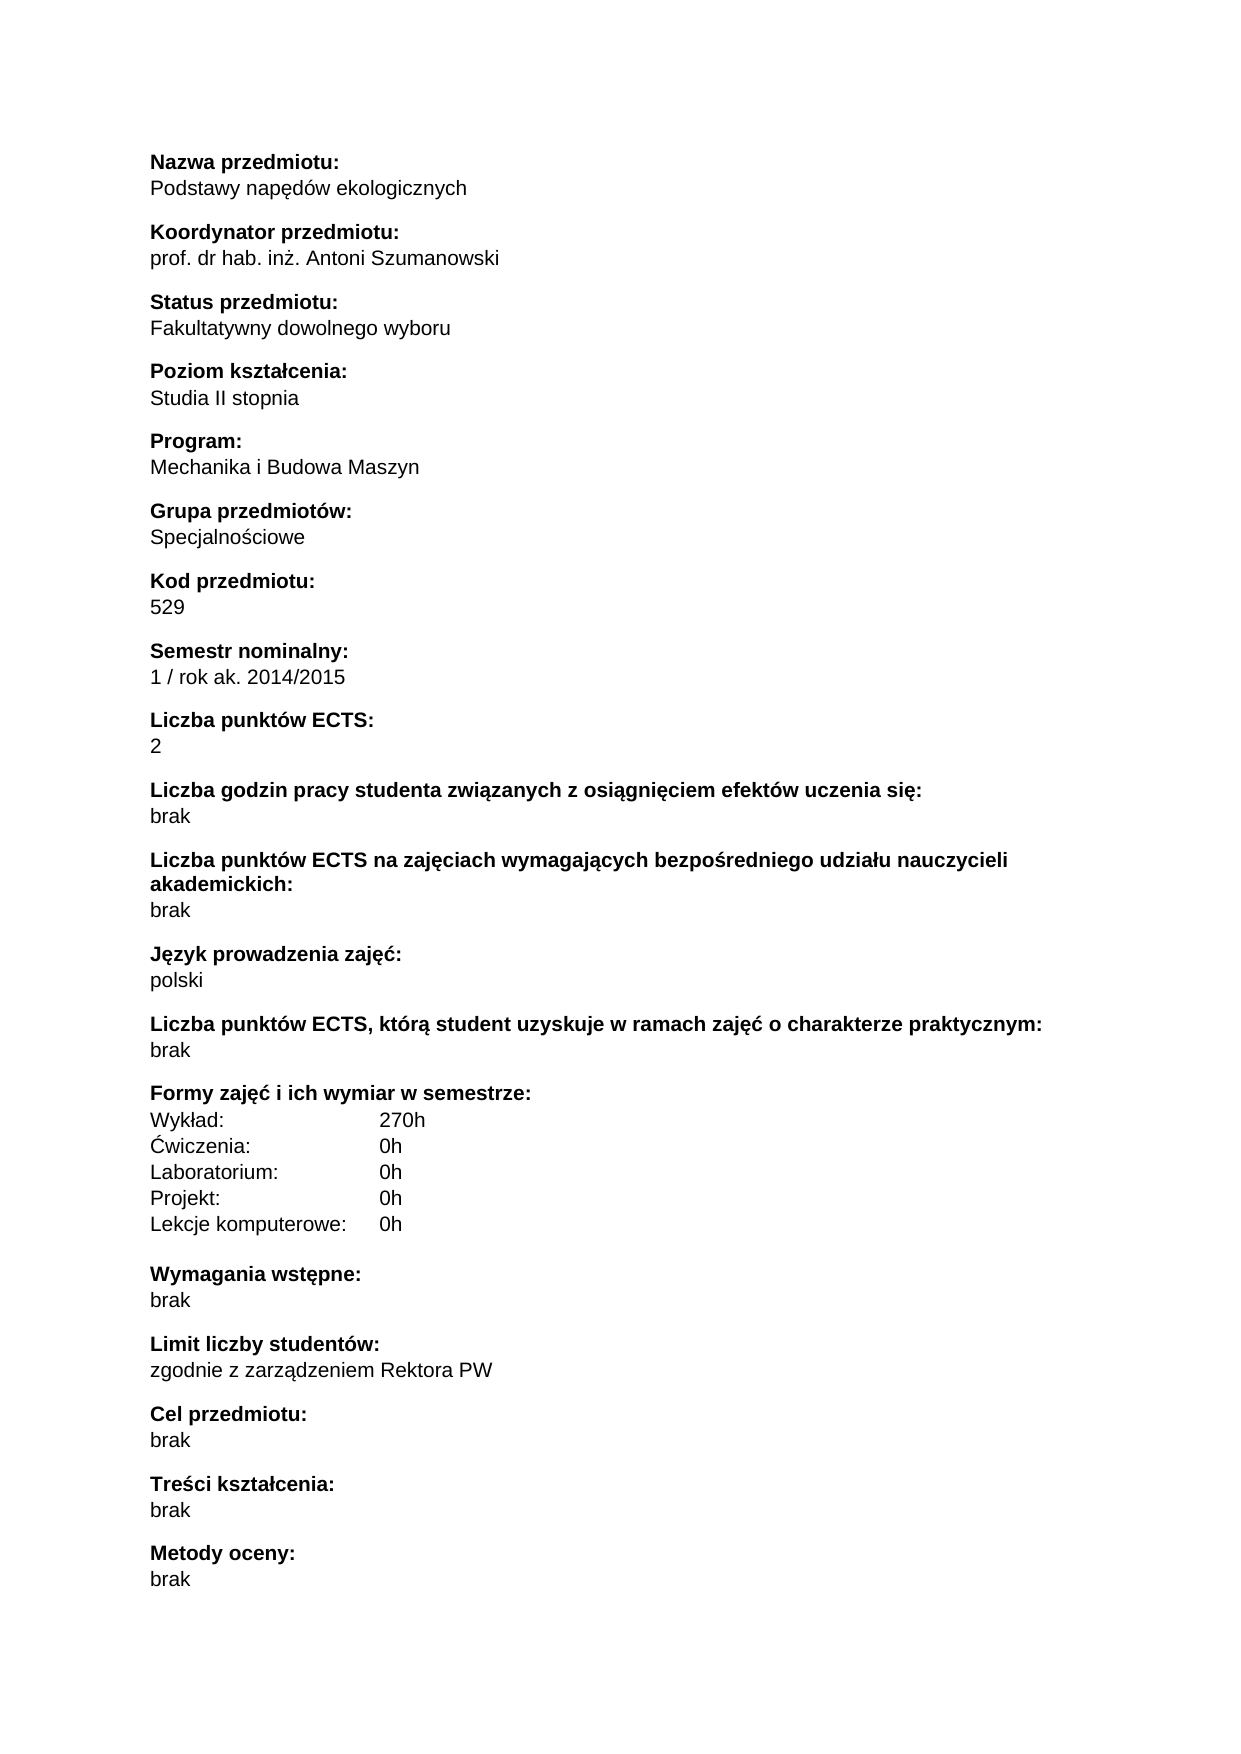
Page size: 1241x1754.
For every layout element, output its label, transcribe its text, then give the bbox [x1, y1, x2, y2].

text Liczba godzin pracy studenta związanych z osiągnięciem efektów uczenia się: [150, 778, 1090, 802]
text zgodnie z zarządzeniem Rektora PW [150, 1358, 1090, 1382]
text polski [150, 968, 1090, 992]
table_header Wykład: [140, 1108, 367, 1132]
text 529 [150, 595, 1090, 619]
text Kod przedmiotu: [150, 569, 1090, 593]
table_cell 0h [369, 1184, 597, 1210]
text Poziom kształcenia: [150, 359, 1090, 383]
table_cell Projekt: [140, 1186, 367, 1210]
table_cell Ćwiczenia: [140, 1134, 367, 1158]
text Cel przedmiotu: [150, 1402, 1090, 1426]
text Liczba punktów ECTS na zajęciach wymagających bezpośredniego udziału nauczycieli akademickich: [150, 848, 1090, 896]
text Studia II stopnia [150, 385, 1090, 409]
text Formy zajęć i ich wymiar w semestrze: [150, 1081, 1090, 1105]
text Treści kształcenia: [150, 1471, 1090, 1495]
text brak [150, 1288, 1090, 1312]
table_header 270h [369, 1108, 597, 1132]
table_cell 0h [369, 1132, 597, 1158]
table_cell 0h [369, 1210, 597, 1236]
table_cell Laboratorium: [140, 1160, 367, 1184]
text prof. dr hab. inż. Antoni Szumanowski [150, 246, 1090, 270]
text Grupa przedmiotów: [150, 499, 1090, 523]
text Liczba punktów ECTS, którą student uzyskuje w ramach zajęć o charakterze praktycznym: [150, 1011, 1090, 1035]
text Metody oceny: [150, 1541, 1090, 1565]
text Wymagania wstępne: [150, 1262, 1090, 1286]
text Mechanika i Budowa Maszyn [150, 455, 1090, 479]
text brak [150, 804, 1090, 828]
text brak [150, 1037, 1090, 1061]
text Liczba punktów ECTS: [150, 708, 1090, 732]
text Limit liczby studentów: [150, 1332, 1090, 1356]
text Specjalnościowe [150, 525, 1090, 549]
text brak [150, 1428, 1090, 1452]
text Status przedmiotu: [150, 289, 1090, 313]
text Podstawy napędów ekologicznych [150, 176, 1090, 200]
text Koordynator przedmiotu: [150, 220, 1090, 244]
text Nazwa przedmiotu: [150, 150, 1090, 174]
text Fakultatywny dowolnego wyboru [150, 316, 1090, 339]
text brak [150, 1567, 1090, 1591]
text Semestr nominalny: [150, 638, 1090, 662]
text brak [150, 1497, 1090, 1521]
text 1 / rok ak. 2014/2015 [150, 664, 1090, 688]
text Program: [150, 429, 1090, 453]
text Język prowadzenia zajęć: [150, 942, 1090, 966]
text 2 [150, 734, 1090, 758]
text brak [150, 898, 1090, 922]
table_cell 0h [369, 1158, 597, 1184]
table_cell Lekcje komputerowe: [140, 1212, 367, 1236]
